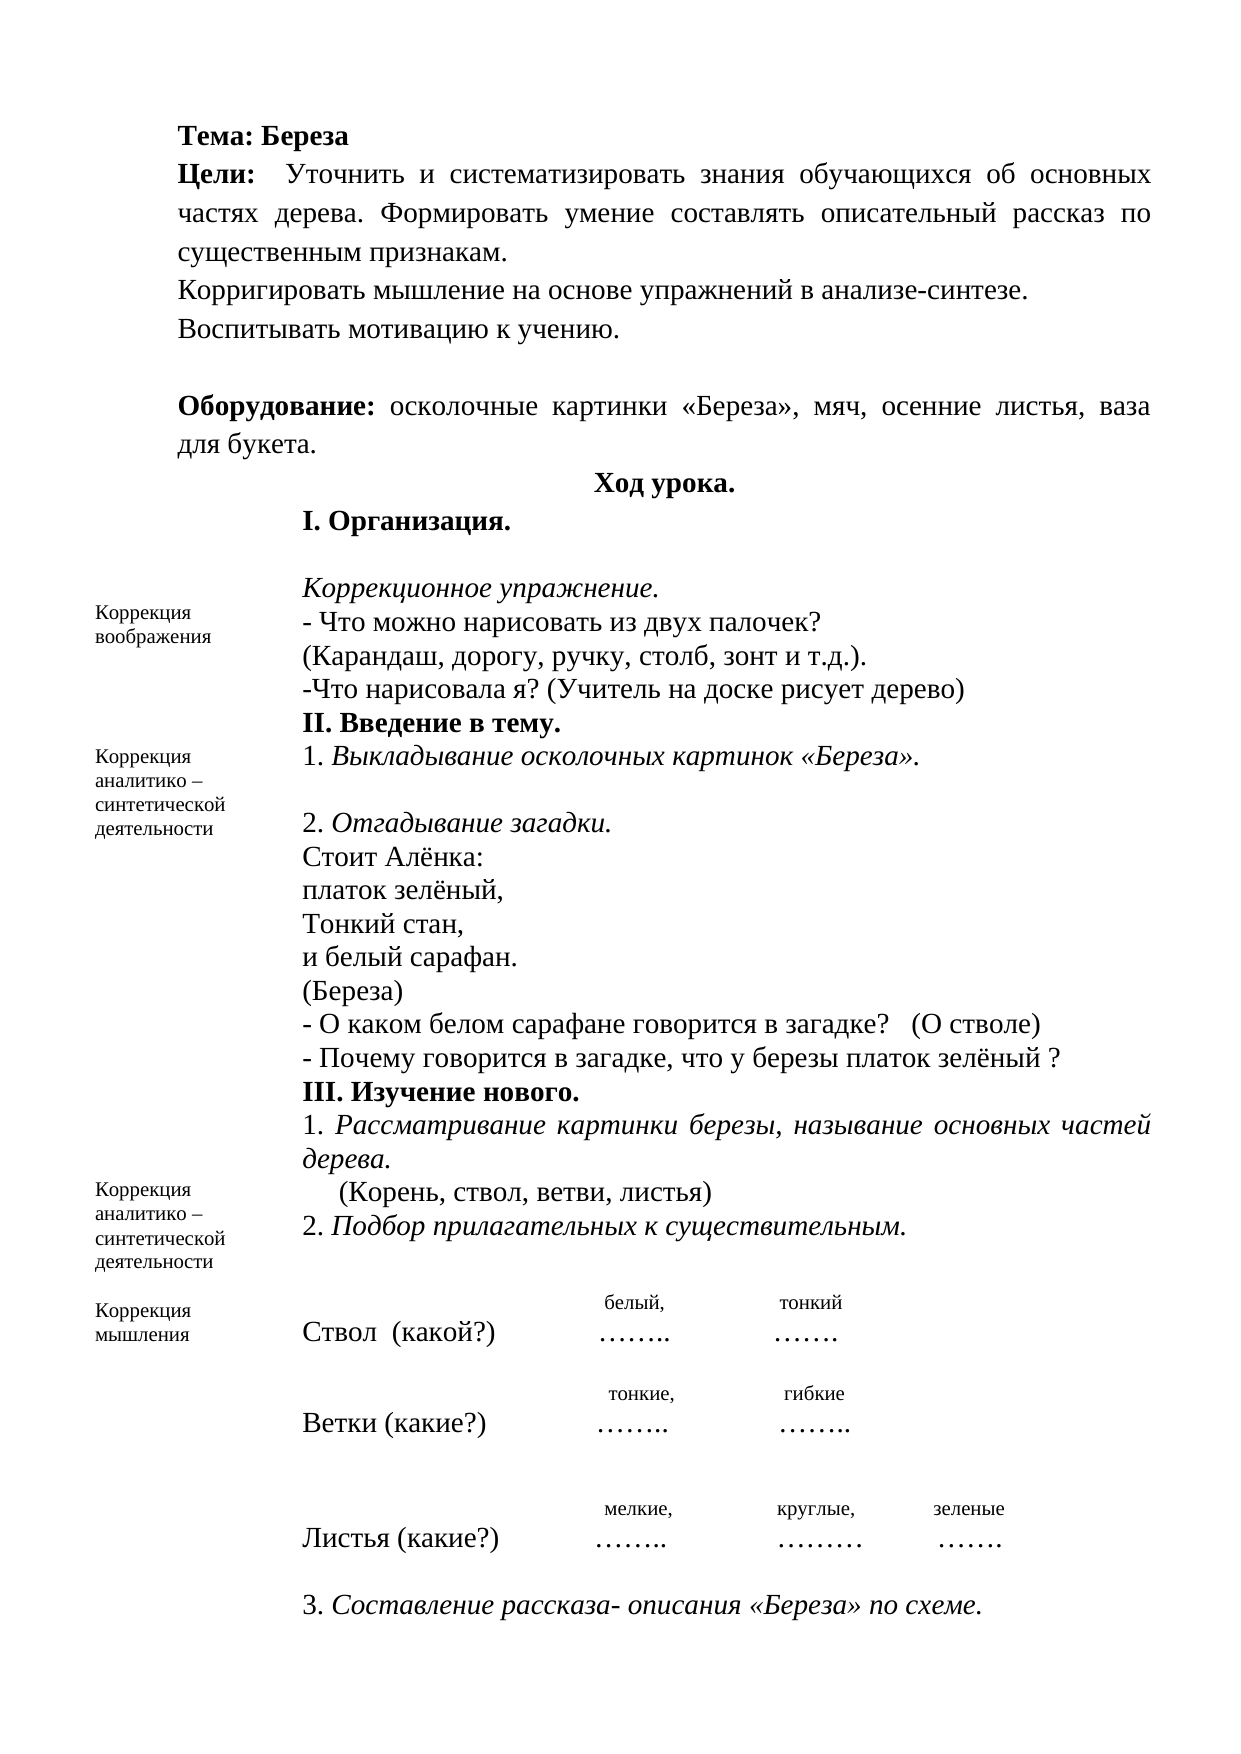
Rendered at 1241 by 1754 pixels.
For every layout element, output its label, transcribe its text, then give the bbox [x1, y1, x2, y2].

text Воспитывать мотивацию к учению. [177, 311, 1152, 344]
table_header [291, 504, 1163, 1634]
text Оборудование: осколочные картинки «Береза», мяч, осенние листья, ваза для букета. [177, 388, 1152, 460]
text Корригировать мышление на основе упражнений в анализе-синтезе. [177, 272, 1152, 306]
text Ход урока. [177, 465, 1152, 498]
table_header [84, 504, 291, 1634]
text Тема: Береза [177, 118, 1152, 152]
text Цели: Уточнить и систематизировать знания обучающихся об основных частях дерева. Формировать умение составлять описательный рассказ по существенным признакам. [177, 157, 1152, 267]
